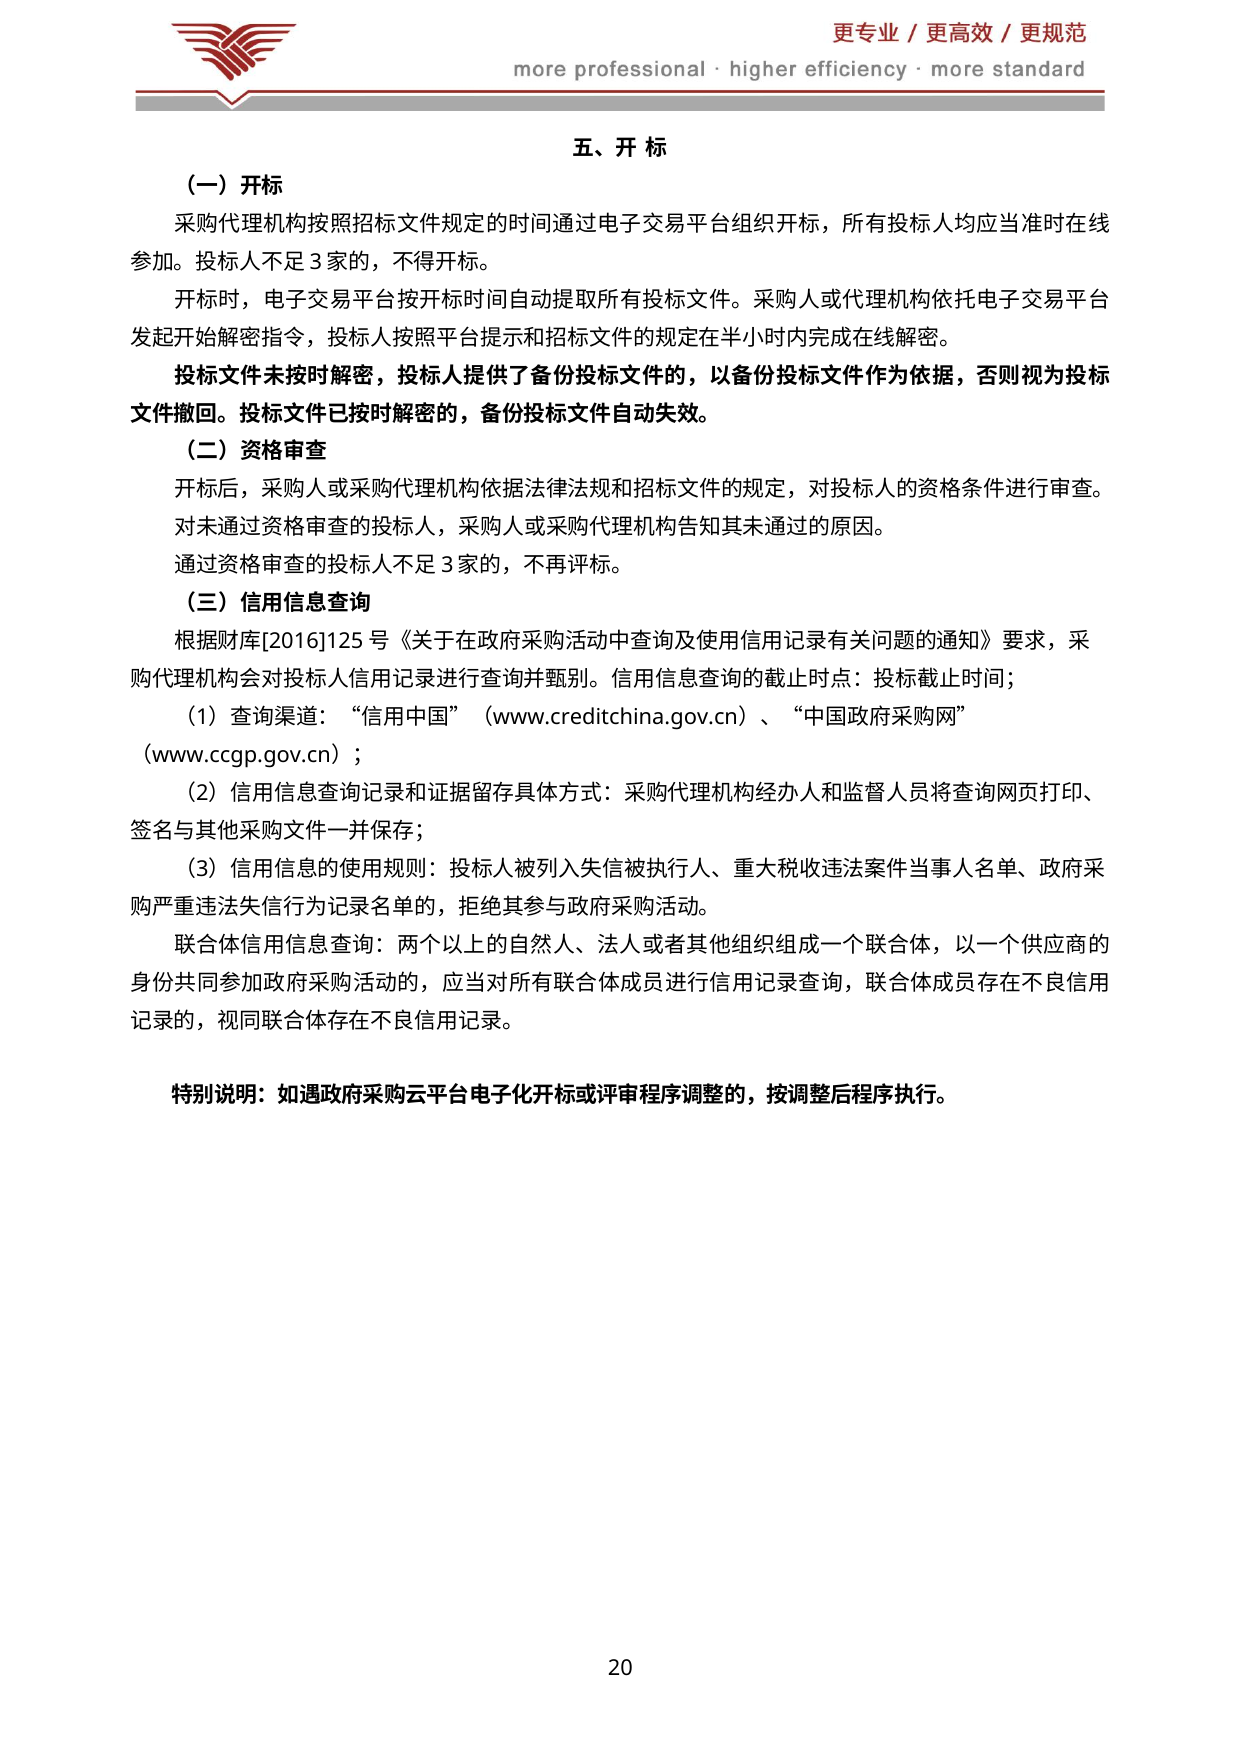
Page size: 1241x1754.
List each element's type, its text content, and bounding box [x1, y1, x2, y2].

text 对未通过资格审查的投标人，采购人或采购代理机构告知其未通过的原因。 [130, 509, 1110, 541]
picture [135, 0, 1105, 111]
text （二）资格审查 [130, 433, 1110, 465]
text 开标后，采购人或采购代理机构依据法律法规和招标文件的规定，对投标人的资格条件进行审查。 [130, 471, 1110, 503]
text 根据财库[2016]125号《关于在政府采购活动中查询及使用信用记录有关问题的通知》要求，采购代理机构会对投标人信用记录进行查询并甄别。信用信息查询的截止时点：投标截止时间； [130, 623, 1110, 693]
text （3）信用信息的使用规则：投标人被列入失信被执行人、重大税收违法案件当事人名单、政府采购严重违法失信行为记录名单的，拒绝其参与政府采购活动。 [130, 851, 1110, 921]
text 联合体信用信息查询：两个以上的自然人、法人或者其他组织组成一个联合体，以一个供应商的身份共同参加政府采购活动的，应当对所有联合体成员进行信用记录查询，联合体成员存在不良信用记录的，视同联合体存在不良信用记录。 [130, 927, 1110, 1035]
text 特别说明：如遇政府采购云平台电子化开标或评审程序调整的，按调整后程序执行。 [130, 1077, 1110, 1108]
text 投标文件未按时解密，投标人提供了备份投标文件的，以备份投标文件作为依据，否则视为投标文件撤回。投标文件已按时解密的，备份投标文件自动失效。 [130, 358, 1110, 427]
text （一）开标 [130, 168, 1110, 199]
text 采购代理机构按照招标文件规定的时间通过电子交易平台组织开标，所有投标人均应当准时在线参加。投标人不足3家的，不得开标。 [130, 206, 1110, 275]
text （2）信用信息查询记录和证据留存具体方式：采购代理机构经办人和监督人员将查询网页打印、签名与其他采购文件一并保存； [130, 775, 1110, 845]
text 五、开 标 [130, 130, 1110, 162]
text 通过资格审查的投标人不足3家的，不再评标。 [130, 547, 1110, 579]
text （三）信用信息查询 [130, 585, 1110, 617]
text （1）查询渠道：“信用中国”（www.creditchina.gov.cn）、“中国政府采购网”（www.ccgp.gov.cn）； [130, 699, 1110, 769]
text 开标时，电子交易平台按开标时间自动提取所有投标文件。采购人或代理机构依托电子交易平台发起开始解密指令，投标人按照平台提示和招标文件的规定在半小时内完成在线解密。 [130, 282, 1110, 351]
